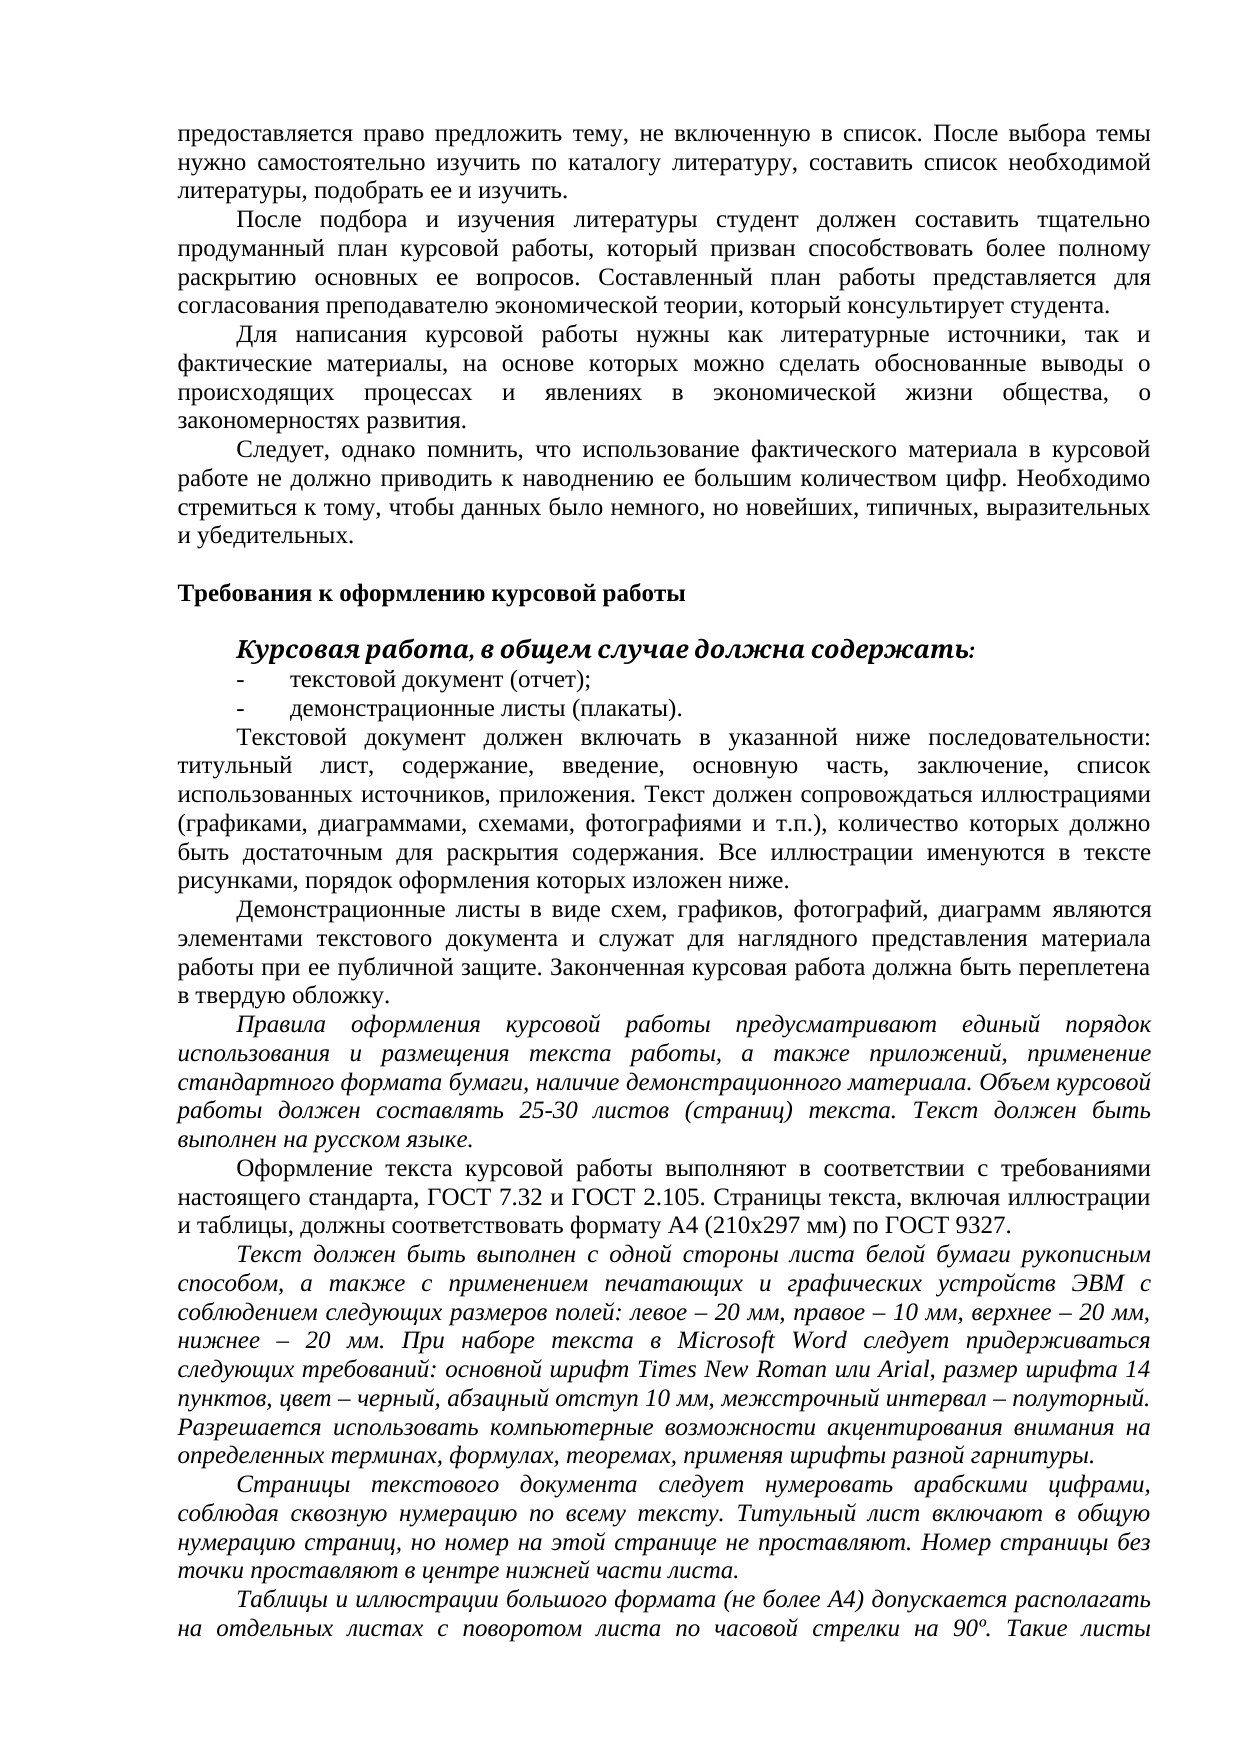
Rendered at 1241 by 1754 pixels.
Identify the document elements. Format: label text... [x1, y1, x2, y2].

text Следует, однако помнить, что использование фактического материала в курсовой работе не должно приводить к наводнению ее большим количеством цифр. Необходимо стремиться к тому, чтобы данных было немного, но новейших, типичных, выразительных и убедительных. [177, 434, 1152, 549]
text Страницы текстового документа следует нумеровать арабскими цифрами, соблюдая сквозную нумерацию по всему тексту. Титульный лист включают в общую нумерацию страниц, но номер на этой странице не проставляют. Номер страницы без точки проставляют в центре нижней части листа. [177, 1469, 1152, 1584]
text Демонстрационные листы в виде схем, графиков, фотографий, диаграмм являются элементами текстового документа и служат для наглядного представления материала работы при ее публичной защите. Законченная курсовая работа должна быть переплетена в твердую обложку. [177, 894, 1152, 1009]
text Правила оформления курсовой работы предусматривают единый порядок использования и размещения текста работы, а также приложений, применение стандартного формата бумаги, наличие демонстрационного материала. Объем курсовой работы должен составлять 25-30 листов (страниц) текста. Текст должен быть выполнен на русском языке. [177, 1009, 1152, 1153]
text Требования к оформлению курсовой работы [177, 578, 1152, 607]
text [177, 1584, 1152, 1642]
list текстовой документ (отчет); [177, 664, 1152, 693]
text Текстовой документ должен включать в указанной ниже последовательности: титульный лист, содержание, введение, основную часть, заключение, список использованных источников, приложения. Текст должен сопровождаться иллюстрациями (графиками, диаграммами, схемами, фотографиями и т.п.), количество которых должно быть достаточным для раскрытия содержания. Все иллюстрации именуются в тексте рисунками, порядок оформления которых изложен ниже. [177, 722, 1152, 894]
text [177, 118, 1152, 204]
text Для написания курсовой работы нужны как литературные источники, так и фактические материалы, на основе которых можно сделать обоснованные выводы о происходящих процессах и явлениях в экономической жизни общества, о закономерностях развития. [177, 319, 1152, 434]
text Оформление текста курсовой работы выполняют в соответствии с требованиями настоящего стандарта, ГОСТ 7.32 и ГОСТ 2.105. Страницы текста, включая иллюстрации и таблицы, должны соответствовать формату А4 (210х297 мм) по ГОСТ 9327. [177, 1153, 1152, 1239]
text Курсовая работа, в общем случае должна содержать: [177, 636, 1152, 664]
list демонстрационные листы (плакаты). [177, 693, 1152, 722]
text Текст должен быть выполнен с одной стороны листа белой бумаги рукописным способом, а также с применением печатающих и графических устройств ЭВМ с соблюдением следующих размеров полей: левое – , правое – , верхнее – , нижнее – . При наборе текста в Microsoft Word следует придерживаться следующих требований: основной шрифт Times New Roman или Arial, размер шрифта 14 пунктов, цвет – черный, абзацный отступ , межстрочный интервал – полуторный. Разрешается использовать компьютерные возможности акцентирования внимания на определенных терминах, формулах, теоремах, применяя шрифты разной гарнитуры. [177, 1239, 1152, 1469]
text После подбора и изучения литературы студент должен составить тщательно продуманный план курсовой работы, который призван способствовать более полному раскрытию основных ее вопросов. Составленный план работы представляется для согласования преподавателю экономической теории, который консультирует студента. [177, 204, 1152, 319]
